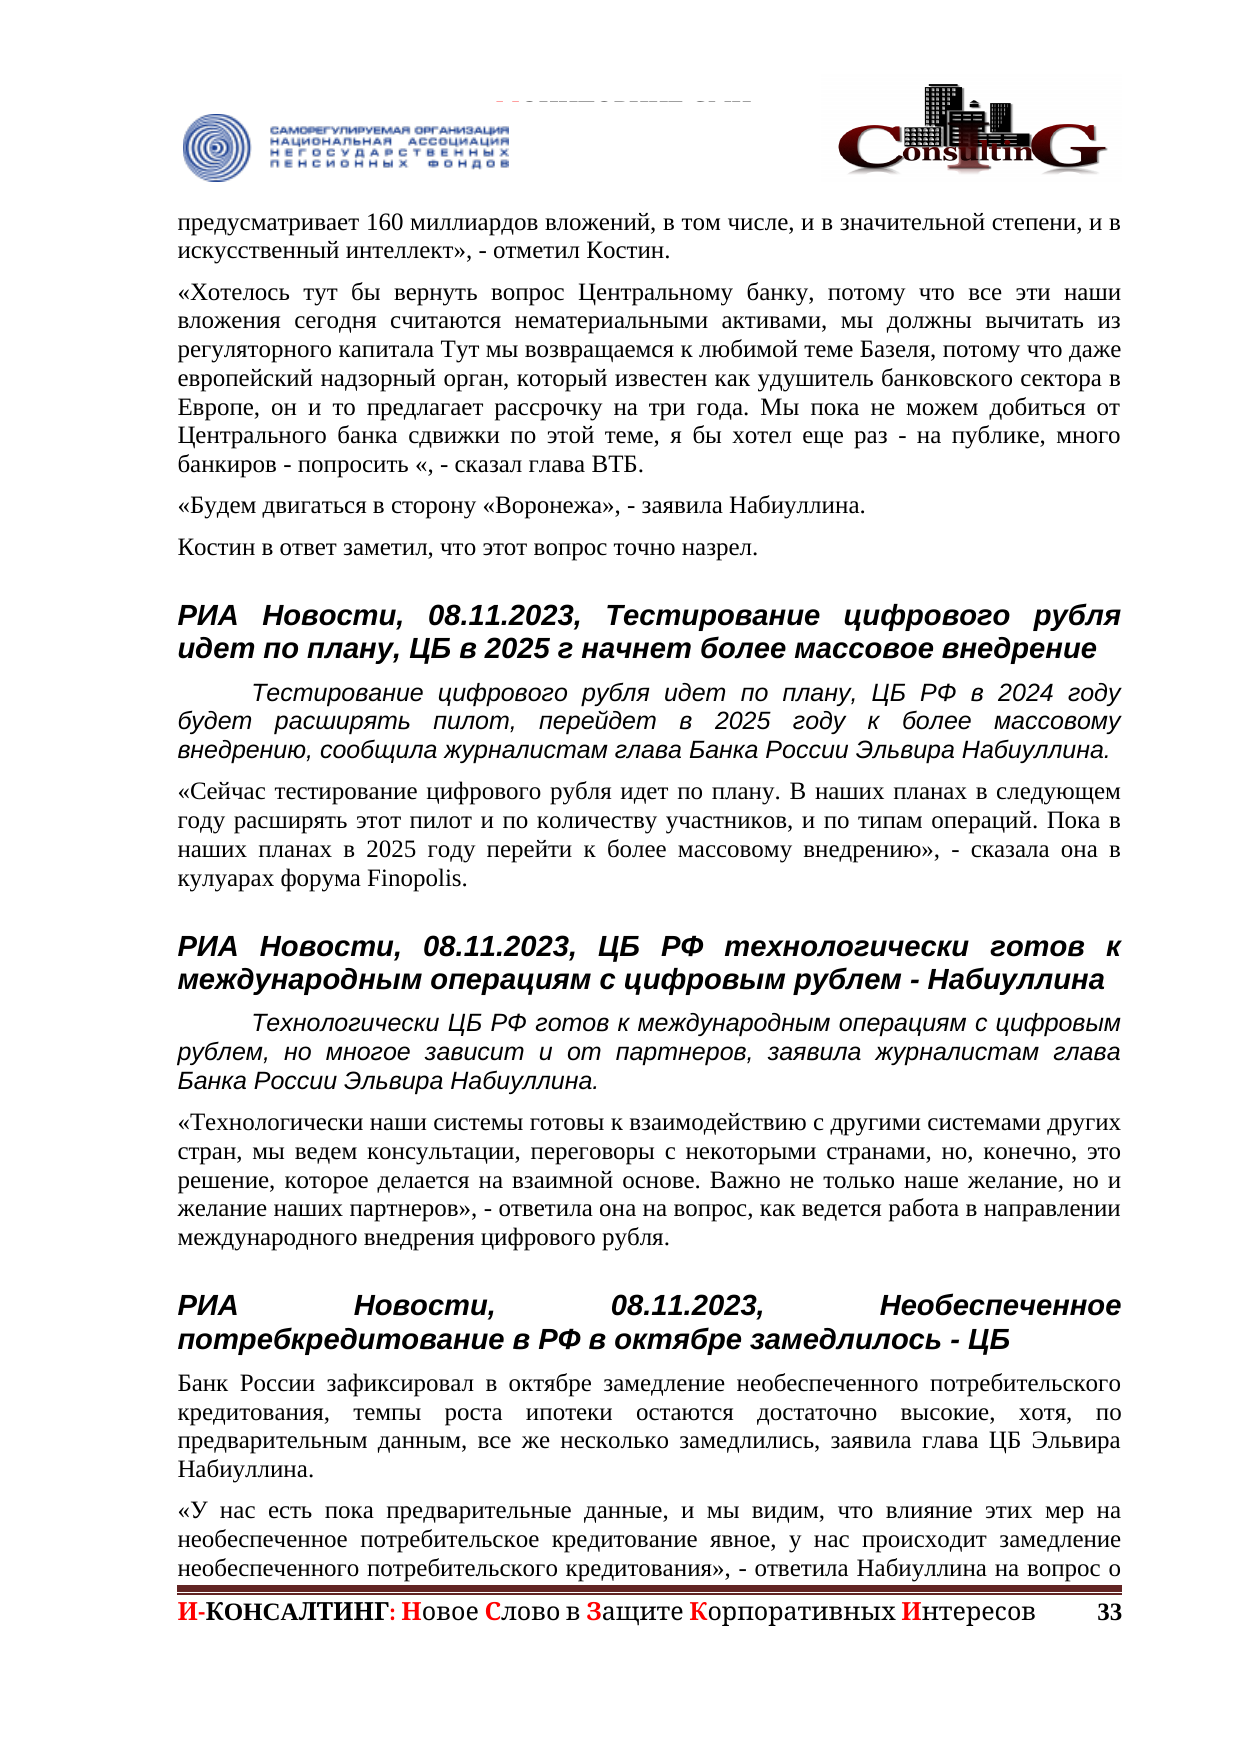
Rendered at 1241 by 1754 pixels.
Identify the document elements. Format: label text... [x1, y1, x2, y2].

text «Хотелось тут бы вернуть вопрос Центральному банку, потому что все эти наши вложения сегодня считаются нематериальными активами, мы должны вычитать из регуляторного капитала Тут мы возвращаемся к любимой теме Базеля, потому что даже европейский надзорный орган, который известен как удушитель банковского сектора в Европе, он и то предлагает рассрочку на три года. Мы пока не можем добиться от Центрального банка сдвижки по этой теме, я бы хотел еще раз - на публике, много банкиров - попросить «, - сказал глава ВТБ. [177, 277, 1122, 478]
text «Будем двигаться в сторону «Воронежа», - заявила Набиуллина. [177, 491, 1122, 519]
text «Сейчас тестирование цифрового рубля идет по плану. В наших планах в следующем году расширять этот пилот и по количеству участников, и по типам операций. Пока в наших планах в 2025 году перейти к более массовому внедрению», - сказала она в кулуарах форума Finopolis. [177, 776, 1122, 891]
subtitle РИА Новости, 08.11.2023, Необеспеченное потребкредитование в РФ в октябре замедлилось - ЦБ [177, 1288, 1122, 1356]
text Костин в ответ заметил, что этот вопрос точно назрел. [177, 532, 1122, 561]
text «Технологически наши системы готовы к взаимодействию с другими системами других стран, мы ведем консультации, переговоры с некоторыми странами, но, конечно, это решение, которое делается на взаимной основе. Важно не только наше желание, но и желание наших партнеров», - ответила она на вопрос, как ведется работа в направлении международного внедрения цифрового рубля. [177, 1107, 1122, 1251]
subtitle РИА Новости, 08.11.2023, Тестирование цифрового рубля идет по плану, ЦБ в 2025 г начнет более массовое внедрение [177, 598, 1122, 665]
picture [821, 73, 1122, 182]
subtitle РИА Новости, 08.11.2023, ЦБ РФ технологически готов к международным операциям с цифровым рублем - Набиуллина [177, 929, 1122, 996]
subtitle Технологически ЦБ РФ готов к международным операциям с цифровым рублем, но многое зависит и от партнеров, заявила журналистам глава Банка России Эльвира Набиуллина. [177, 1008, 1122, 1095]
text Банк России зафиксировал в октябре замедление необеспеченного потребительского кредитования, темпы роста ипотеки остаются достаточно высокие, хотя, по предварительным данным, все же несколько замедлились, заявила глава ЦБ Эльвира Набиуллина. [177, 1368, 1122, 1483]
subtitle Тестирование цифрового рубля идет по плану, ЦБ РФ в 2024 году будет расширять пилот, перейдет в 2025 году к более массовому внедрению, сообщила журналистам глава Банка России Эльвира Набиуллина. [177, 678, 1122, 764]
picture [183, 114, 509, 182]
